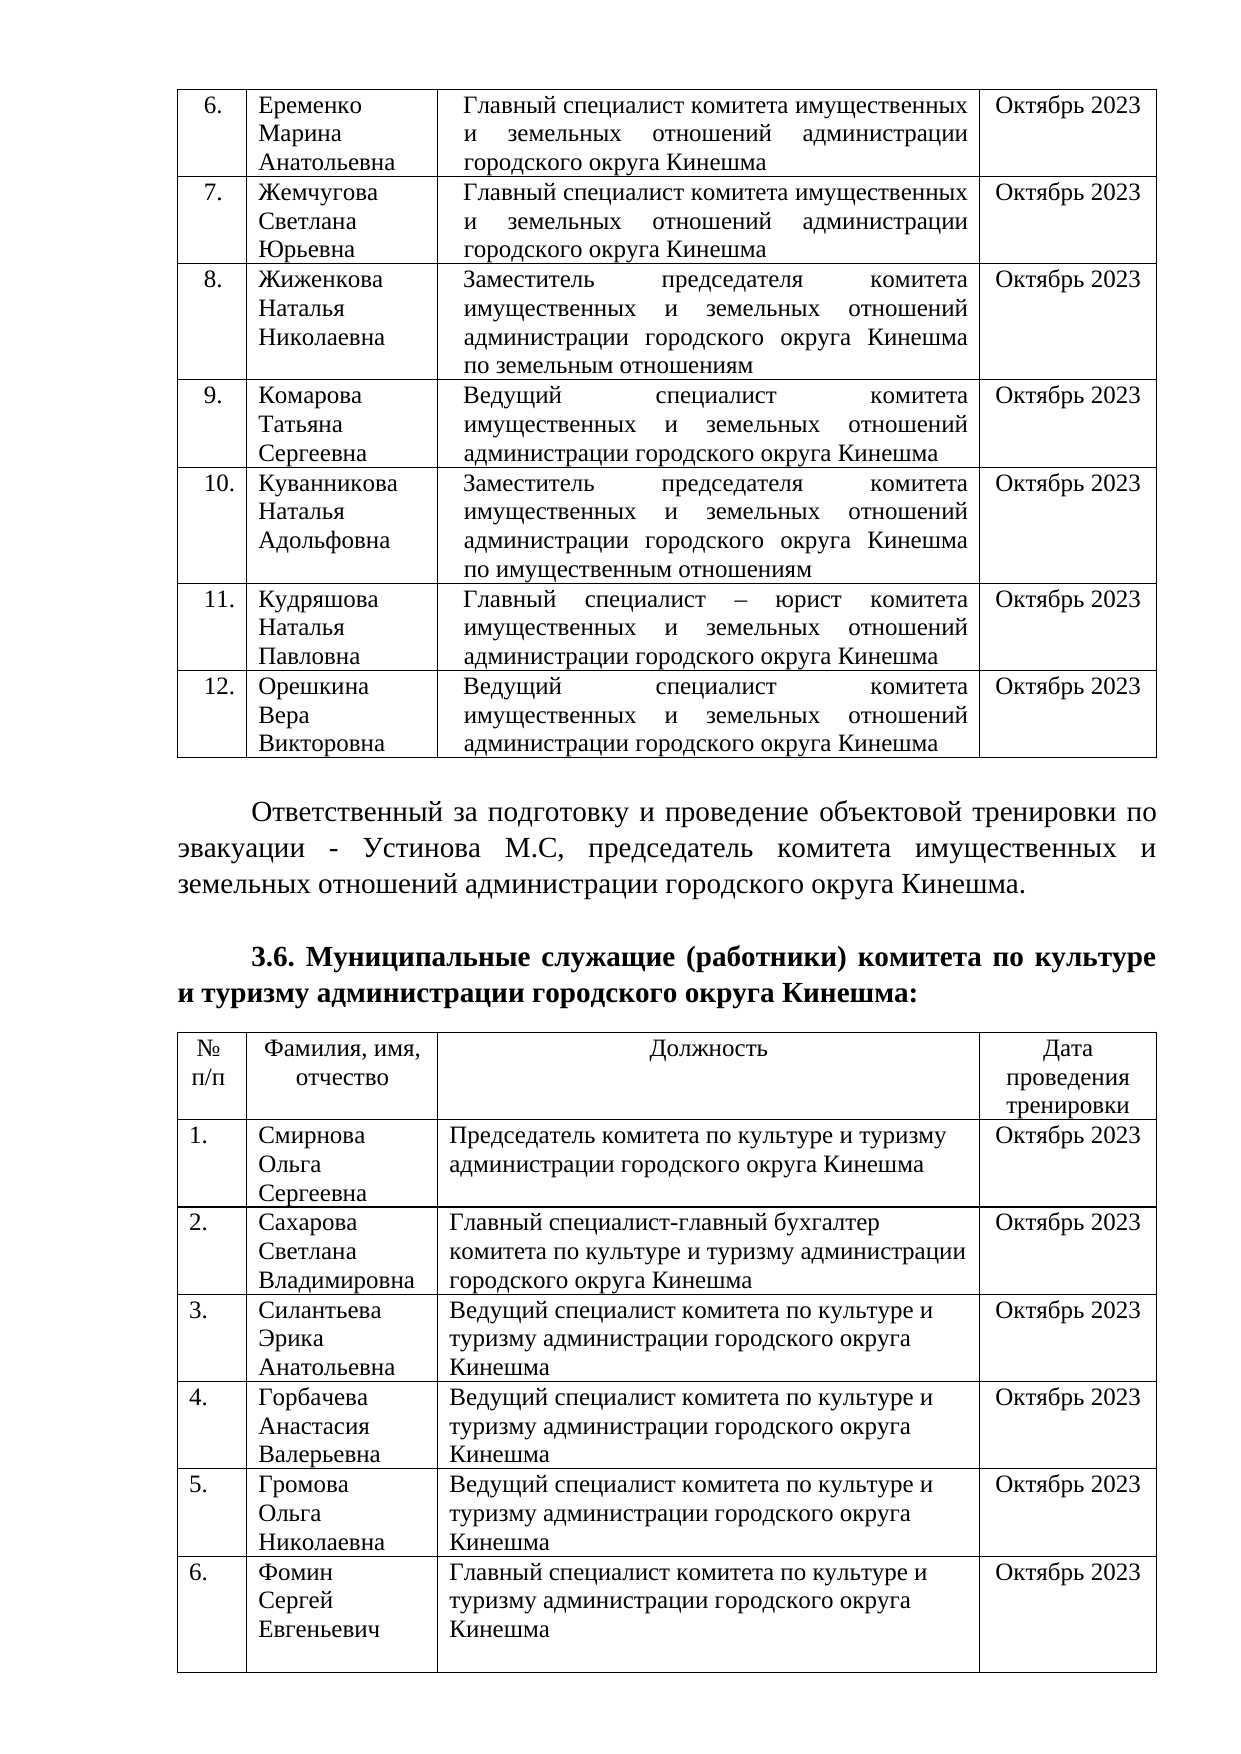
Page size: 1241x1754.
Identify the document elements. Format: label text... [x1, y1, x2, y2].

table_cell Октябрь 2023 [980, 468, 1156, 583]
table_cell Сахарова Светлана Владимировна [247, 1208, 437, 1294]
table_cell Заместитель председателя комитета имущественных и земельных отношений администрации городского округа Кинешма по земельным отношениям [438, 264, 979, 379]
table_cell Заместитель председателя комитета имущественных и земельных отношений администрации городского округа Кинешма по имущественным отношениям [438, 468, 979, 583]
table_cell Горбачева Анастасия Валерьевна [247, 1382, 437, 1468]
table_cell Еременко Марина Анатольевна [247, 90, 437, 176]
table_cell [178, 264, 246, 379]
table_cell [178, 1120, 246, 1206]
table_cell Главный специалист комитета по культуре и туризму администрации городского округа Кинешма [438, 1557, 979, 1672]
table_cell Громова Ольга Николаевна [247, 1469, 437, 1556]
table_cell Главный специалист – юрист комитета имущественных и земельных отношений администрации городского округа Кинешма [438, 584, 979, 670]
table_cell [178, 1382, 246, 1468]
table_cell Силантьева Эрика Анатольевна [247, 1295, 437, 1381]
table_cell [178, 671, 246, 757]
table_cell Октябрь 2023 [980, 177, 1156, 263]
table_cell Комарова Татьяна Сергеевна [247, 380, 437, 467]
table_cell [438, 90, 979, 176]
table_cell Орешкина Вера Викторовна [247, 671, 437, 757]
table_cell Жиженкова Наталья Николаевна [247, 264, 437, 379]
table_cell Председатель комитета по культуре и туризму администрации городского округа Кинешма [438, 1120, 979, 1206]
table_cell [438, 1469, 979, 1556]
table_cell Куванникова Наталья Адольфовна [247, 468, 437, 583]
table_cell Октябрь 2023 [980, 90, 1156, 176]
table_cell Октябрь 2023 [980, 1469, 1156, 1556]
text 3.6. Муниципальные служащие (работники) комитета по культуре и туризму администрации городского округа Кинешма: [177, 939, 1157, 1009]
table_cell Октябрь 2023 [980, 1295, 1156, 1381]
table_header № п/п [178, 1033, 246, 1119]
table_cell Октябрь 2023 [980, 1120, 1156, 1206]
table_cell Ведущий специалист комитета по культуре и туризму администрации городского округа Кинешма [438, 1382, 979, 1468]
table_cell Октябрь 2023 [980, 584, 1156, 670]
table_header Фамилия, имя, отчество [247, 1033, 437, 1119]
table_header Должность [438, 1033, 979, 1119]
table_cell Фомин Сергей Евгеньевич [247, 1557, 437, 1672]
table_cell Октябрь 2023 [980, 1557, 1156, 1672]
table_cell Октябрь 2023 [980, 380, 1156, 467]
table_cell [178, 468, 246, 583]
table_cell Октябрь 2023 [980, 671, 1156, 757]
table_cell [178, 177, 246, 263]
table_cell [438, 177, 979, 263]
table_cell Октябрь 2023 [980, 1208, 1156, 1294]
table_cell Жемчугова Светлана Юрьевна [247, 177, 437, 263]
table_cell Ведущий специалист комитета имущественных и земельных отношений администрации городского округа Кинешма [438, 380, 979, 467]
table_cell Смирнова Ольга Сергеевна [247, 1120, 437, 1206]
table_cell [178, 584, 246, 670]
table_cell Октябрь 2023 [980, 264, 1156, 379]
table_header Дата проведения тренировки [980, 1033, 1156, 1119]
table_cell [178, 1208, 246, 1294]
table_cell [178, 90, 246, 176]
table_cell Главный специалист-главный бухгалтер комитета по культуре и туризму администрации городского округа Кинешма [438, 1208, 979, 1294]
table_cell Ведущий специалист комитета имущественных и земельных отношений администрации городского округа Кинешма [438, 671, 979, 757]
table_cell Октябрь 2023 [980, 1382, 1156, 1468]
table_cell Кудряшова Наталья Павловна [247, 584, 437, 670]
table_cell [178, 1295, 246, 1381]
text Ответственный за подготовку и проведение объектовой тренировки по эвакуации - Устинова М.С, председатель комитета имущественных и земельных отношений администрации городского округа Кинешма. [177, 794, 1157, 900]
table_cell [178, 1469, 246, 1556]
table_cell [178, 1557, 246, 1672]
table_cell Ведущий специалист комитета по культуре и туризму администрации городского округа Кинешма [438, 1295, 979, 1381]
table_cell [178, 380, 246, 467]
